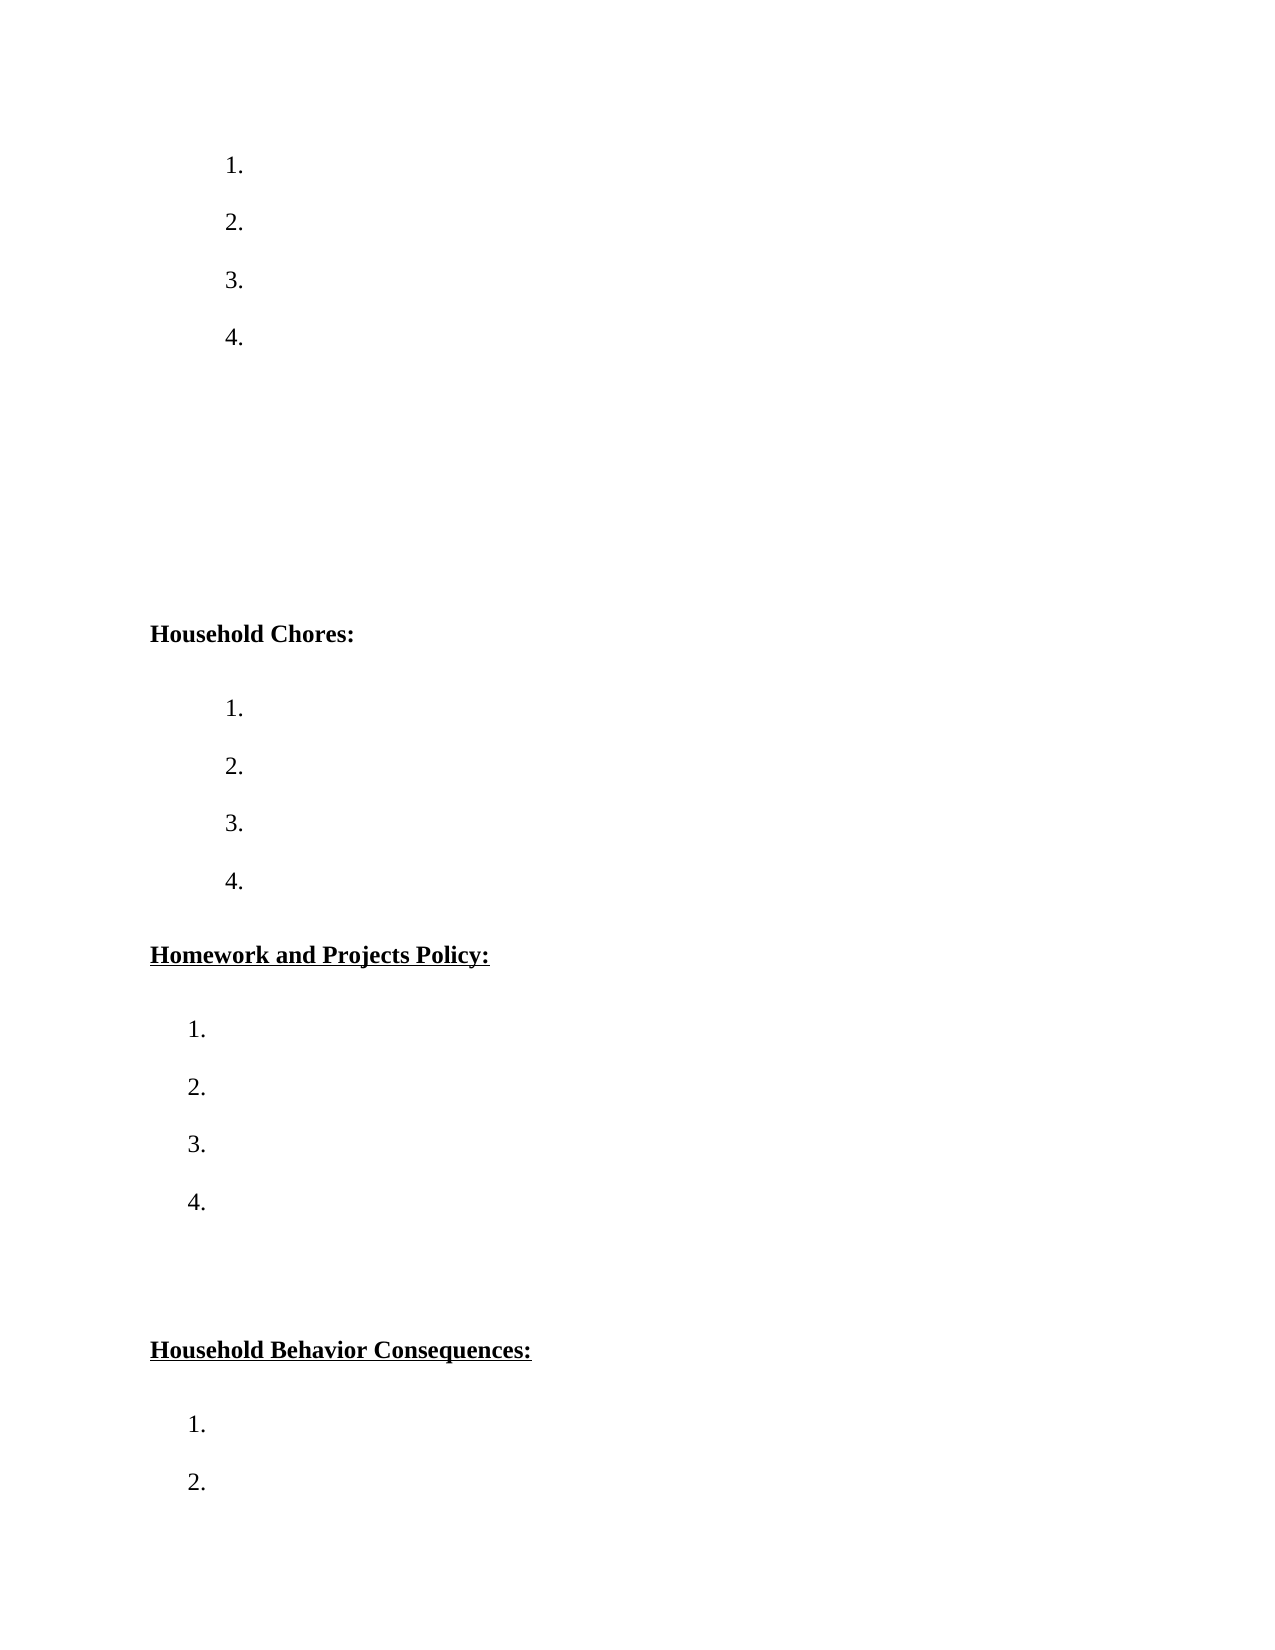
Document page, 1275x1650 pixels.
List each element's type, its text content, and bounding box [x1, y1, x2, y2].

text Homework and Projects Policy: [150, 940, 1125, 969]
text Household Chores: [150, 619, 1125, 648]
text Household Behavior Consequences: [150, 1335, 1125, 1364]
